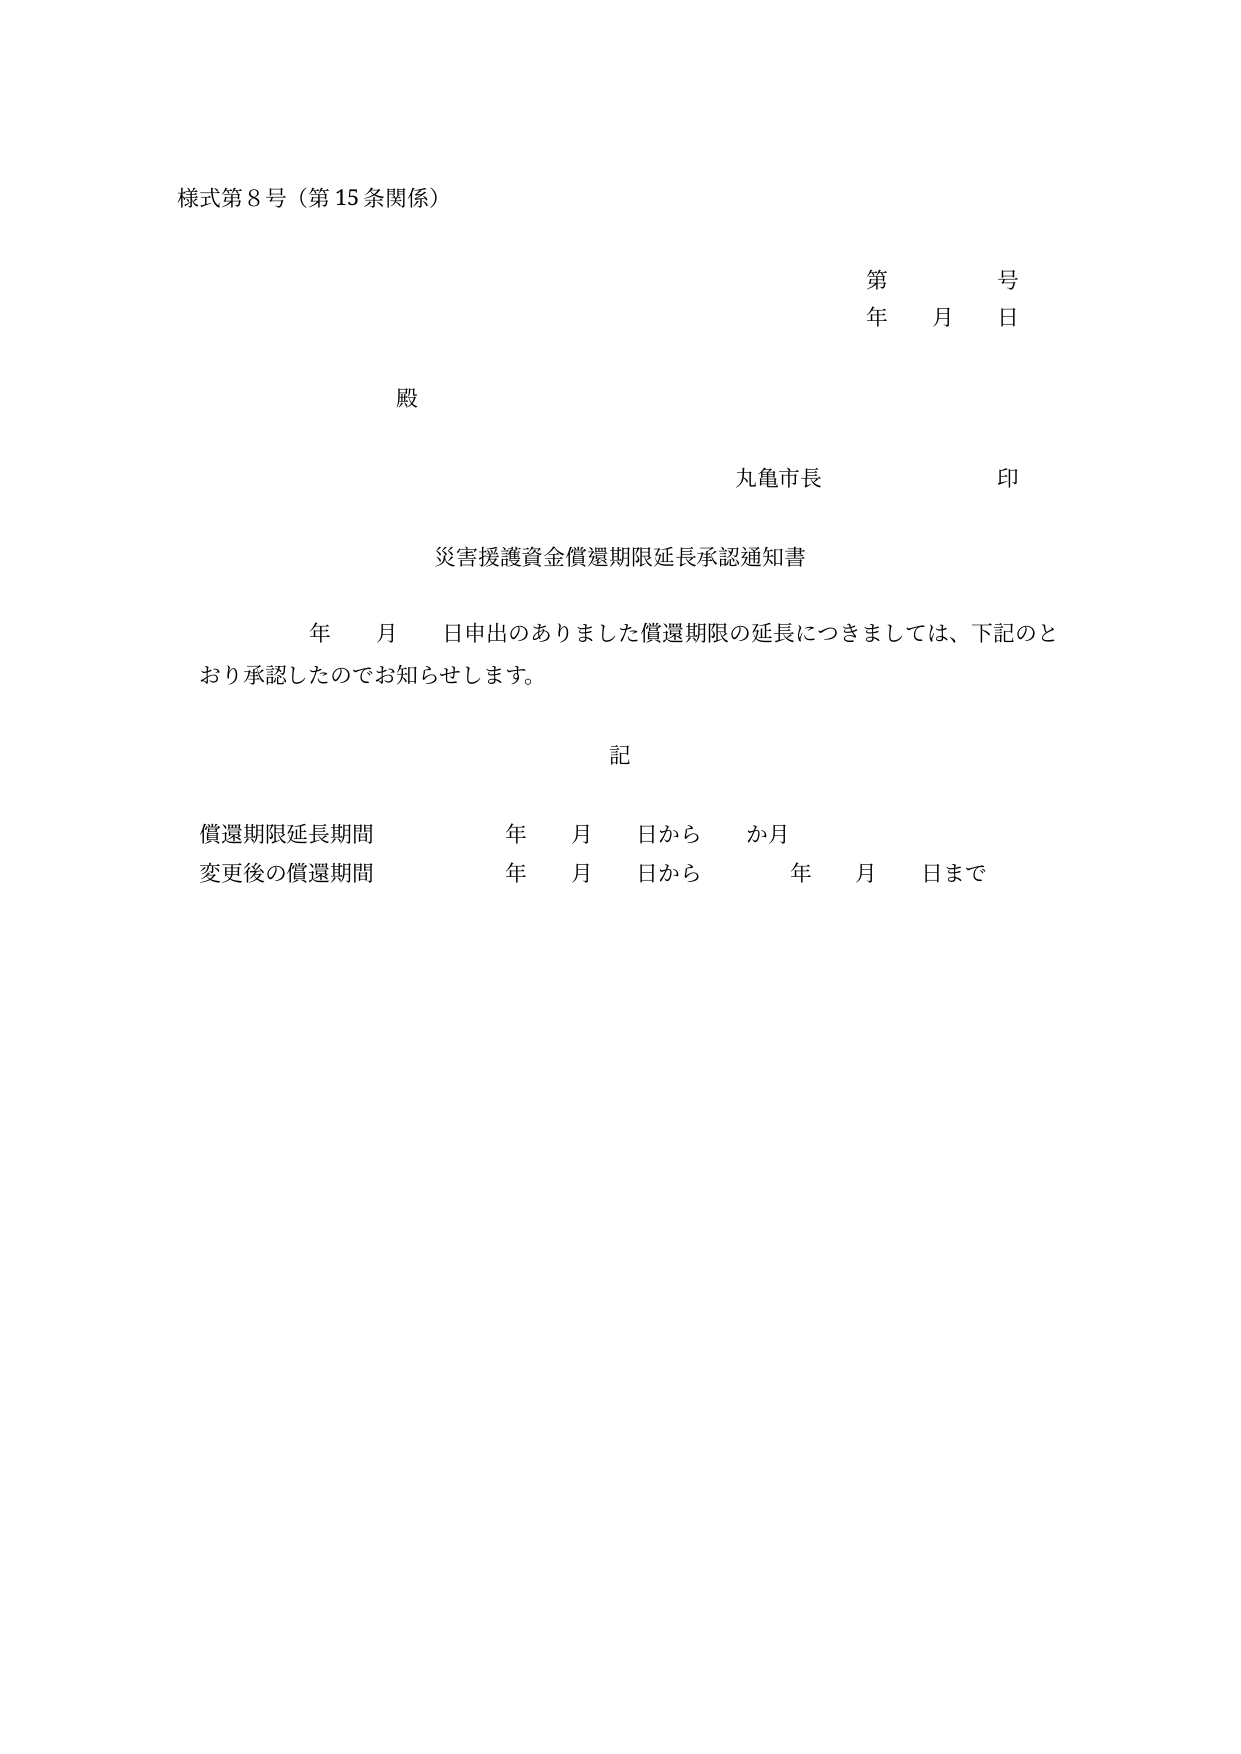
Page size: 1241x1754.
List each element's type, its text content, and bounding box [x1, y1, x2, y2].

text 記 [177, 731, 1063, 771]
text 年 月 日 [177, 296, 1019, 336]
text 変更後の償還期間 年 月 日から 年 月 日まで [199, 850, 1063, 890]
text 償還期限延長期間 年 月 日から か月 [199, 811, 1063, 850]
text 丸亀市長 印 [177, 454, 1019, 494]
text 第 号 [177, 256, 1019, 296]
text 年 月 日申出のありました償還期限の延長につきましては、下記のとおり承認したのでお知らせします。 [199, 613, 1063, 692]
text 災害援護資金償還期限延長承認通知書 [177, 533, 1063, 573]
text 殿 [177, 375, 1063, 415]
text 様式第８号（第15条関係） [177, 177, 1019, 217]
